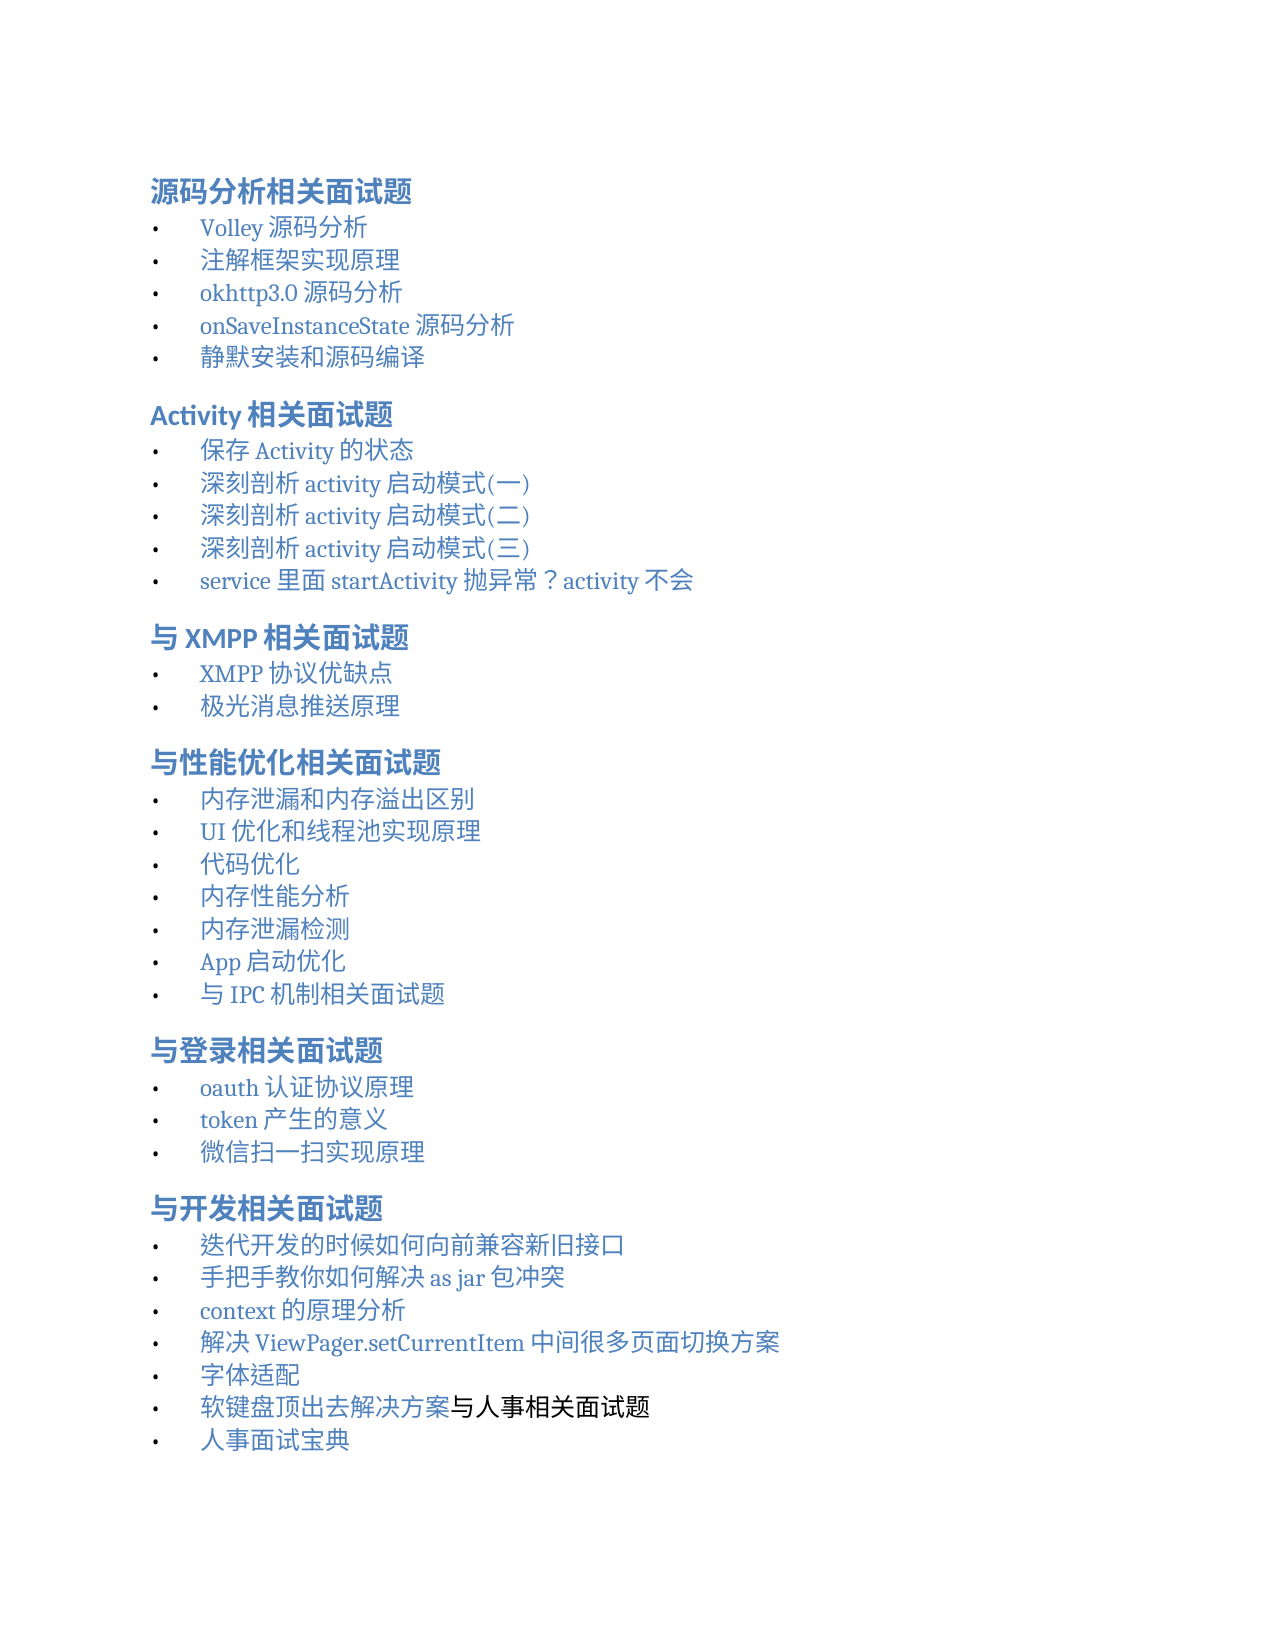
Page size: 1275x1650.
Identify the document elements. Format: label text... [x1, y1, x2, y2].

list context的原理分析 [150, 1297, 1125, 1326]
subtitle 源码分析相关面试题 [150, 171, 1125, 211]
list Volley源码分析 [150, 214, 1125, 243]
subtitle Activity相关面试题 [150, 394, 1125, 433]
list 深刻剖析activity启动模式(二) [150, 502, 1125, 531]
list onSaveInstanceState源码分析 [150, 312, 1125, 341]
list 微信扫一扫实现原理 [150, 1139, 1125, 1168]
list oauth认证协议原理 [150, 1074, 1125, 1103]
list 深刻剖析activity启动模式(三) [150, 535, 1125, 563]
list 软键盘顶出去解决方案与人事相关面试题 [150, 1394, 1125, 1423]
list 内存泄漏和内存溢出区别 [150, 786, 1125, 814]
subtitle 与开发相关面试题 [150, 1188, 1125, 1228]
list XMPP协议优缺点 [150, 660, 1125, 689]
list 手把手教你如何解决as jar包冲突 [150, 1264, 1125, 1293]
list 深刻剖析activity启动模式(一) [150, 470, 1125, 498]
list 代码优化 [150, 851, 1125, 879]
list 内存性能分析 [150, 883, 1125, 912]
list 字体适配 [150, 1362, 1125, 1391]
list 内存泄漏检测 [150, 916, 1125, 944]
list App启动优化 [150, 948, 1125, 977]
list 迭代开发的时候如何向前兼容新旧接口 [150, 1232, 1125, 1261]
subtitle 与登录相关面试题 [150, 1030, 1125, 1070]
list UI优化和线程池实现原理 [150, 818, 1125, 847]
subtitle 与性能优化相关面试题 [150, 742, 1125, 782]
list token产生的意义 [150, 1106, 1125, 1135]
list 保存Activity的状态 [150, 437, 1125, 466]
list 注解框架实现原理 [150, 247, 1125, 276]
list 极光消息推送原理 [150, 693, 1125, 722]
list 与IPC机制相关面试题 [150, 981, 1125, 1009]
list 人事面试宝典 [150, 1427, 1125, 1456]
list 解决ViewPager.setCurrentItem中间很多页面切换方案 [150, 1329, 1125, 1358]
list 静默安装和源码编译 [150, 344, 1125, 373]
list okhttp3.0源码分析 [150, 279, 1125, 308]
subtitle 与XMPP相关面试题 [150, 617, 1125, 657]
list service里面startActivity抛异常？activity不会 [150, 567, 1125, 596]
